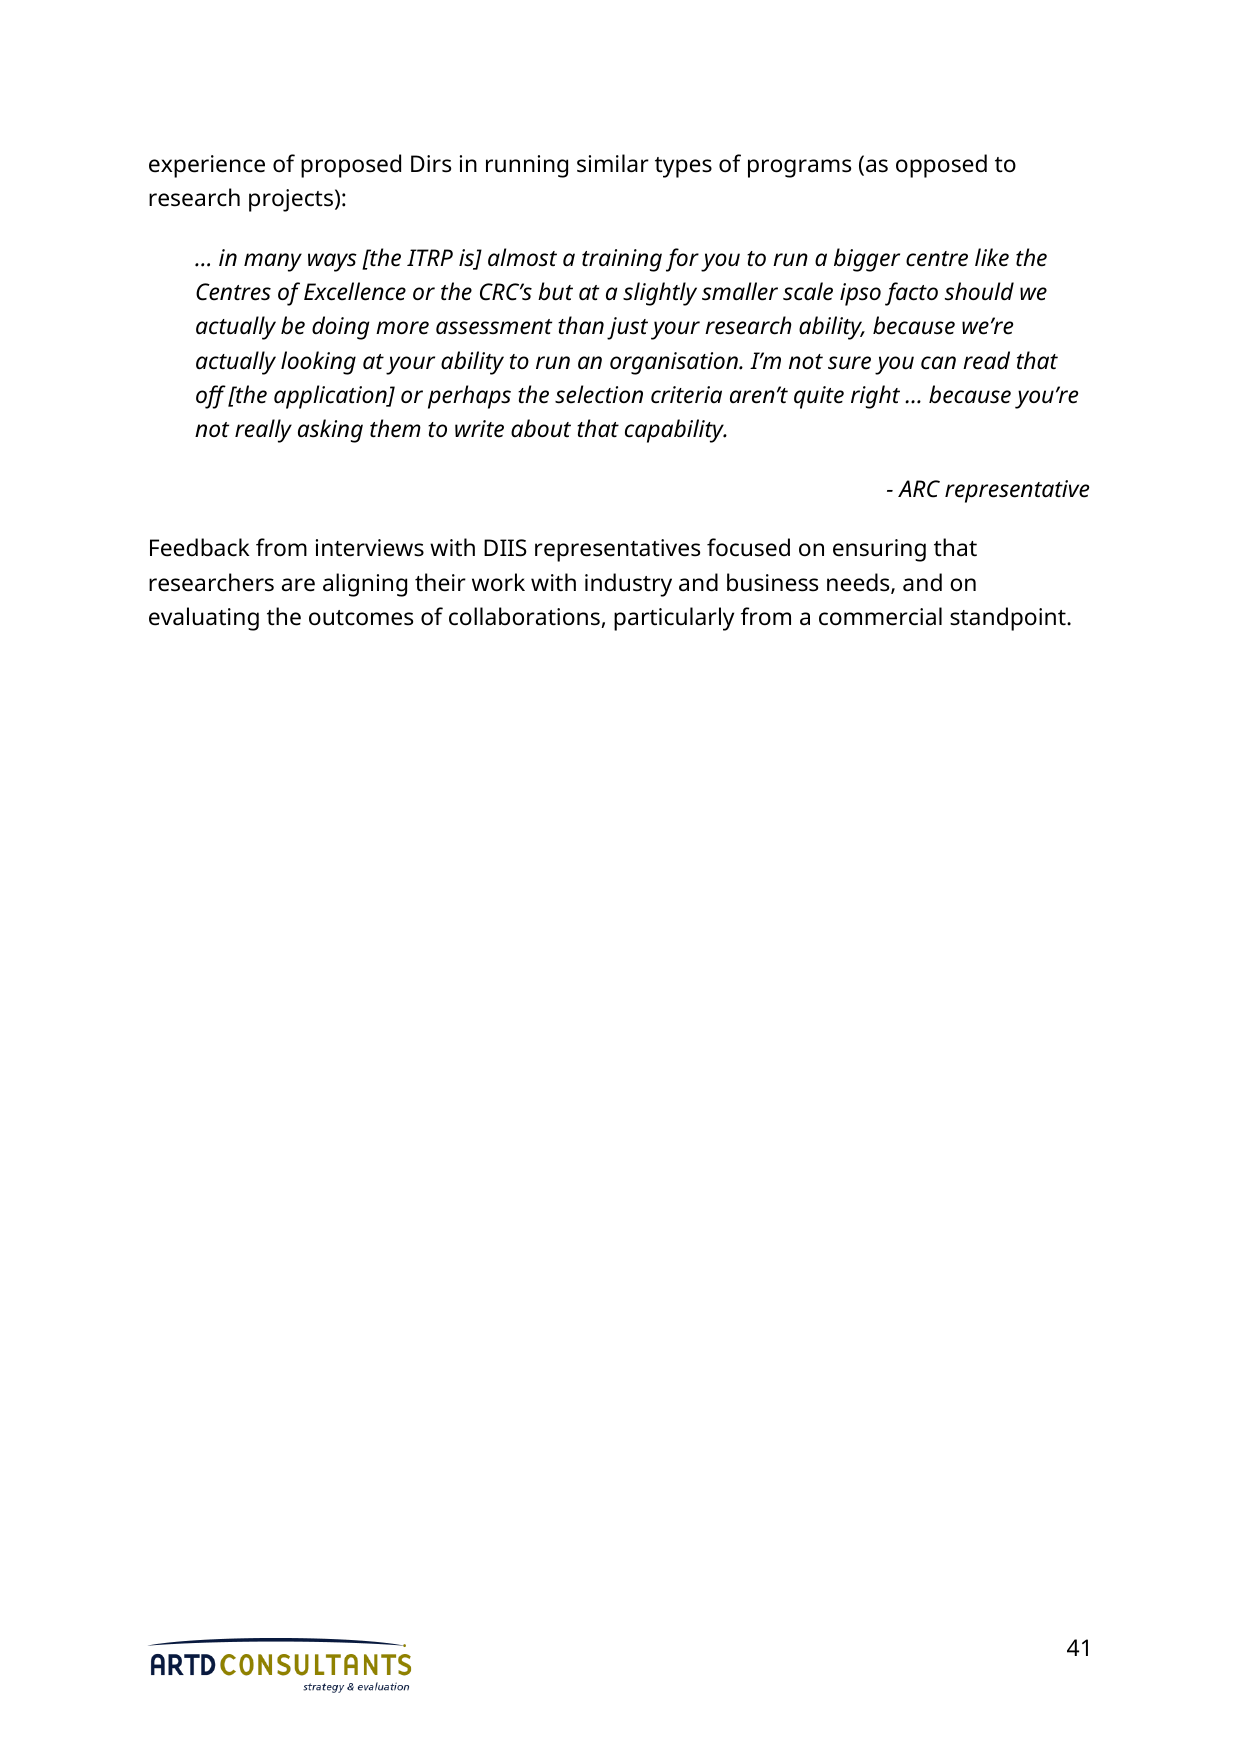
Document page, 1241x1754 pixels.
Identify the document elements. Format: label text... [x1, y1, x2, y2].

text … in many ways [the ITRP is] almost a training for you to run a bigger centre like the Centres of Excellence or the CRC’s but at a slightly smaller scale ipso facto should we actually be doing more assessment than just your research ability, because we’re actually looking at your ability to run an organisation. I’m not sure you can read that off [the application] or perhaps the selection criteria aren’t quite right … because you’re not really asking them to write about that capability. [195, 241, 1092, 444]
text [148, 148, 1092, 213]
text - ARC representative [195, 473, 1092, 504]
picture [147, 1638, 412, 1693]
text Feedback from interviews with DIIS representatives focused on ensuring that researchers are aligning their work with industry and business needs, and on evaluating the outcomes of collaborations, particularly from a commercial standpoint. [148, 532, 1092, 632]
